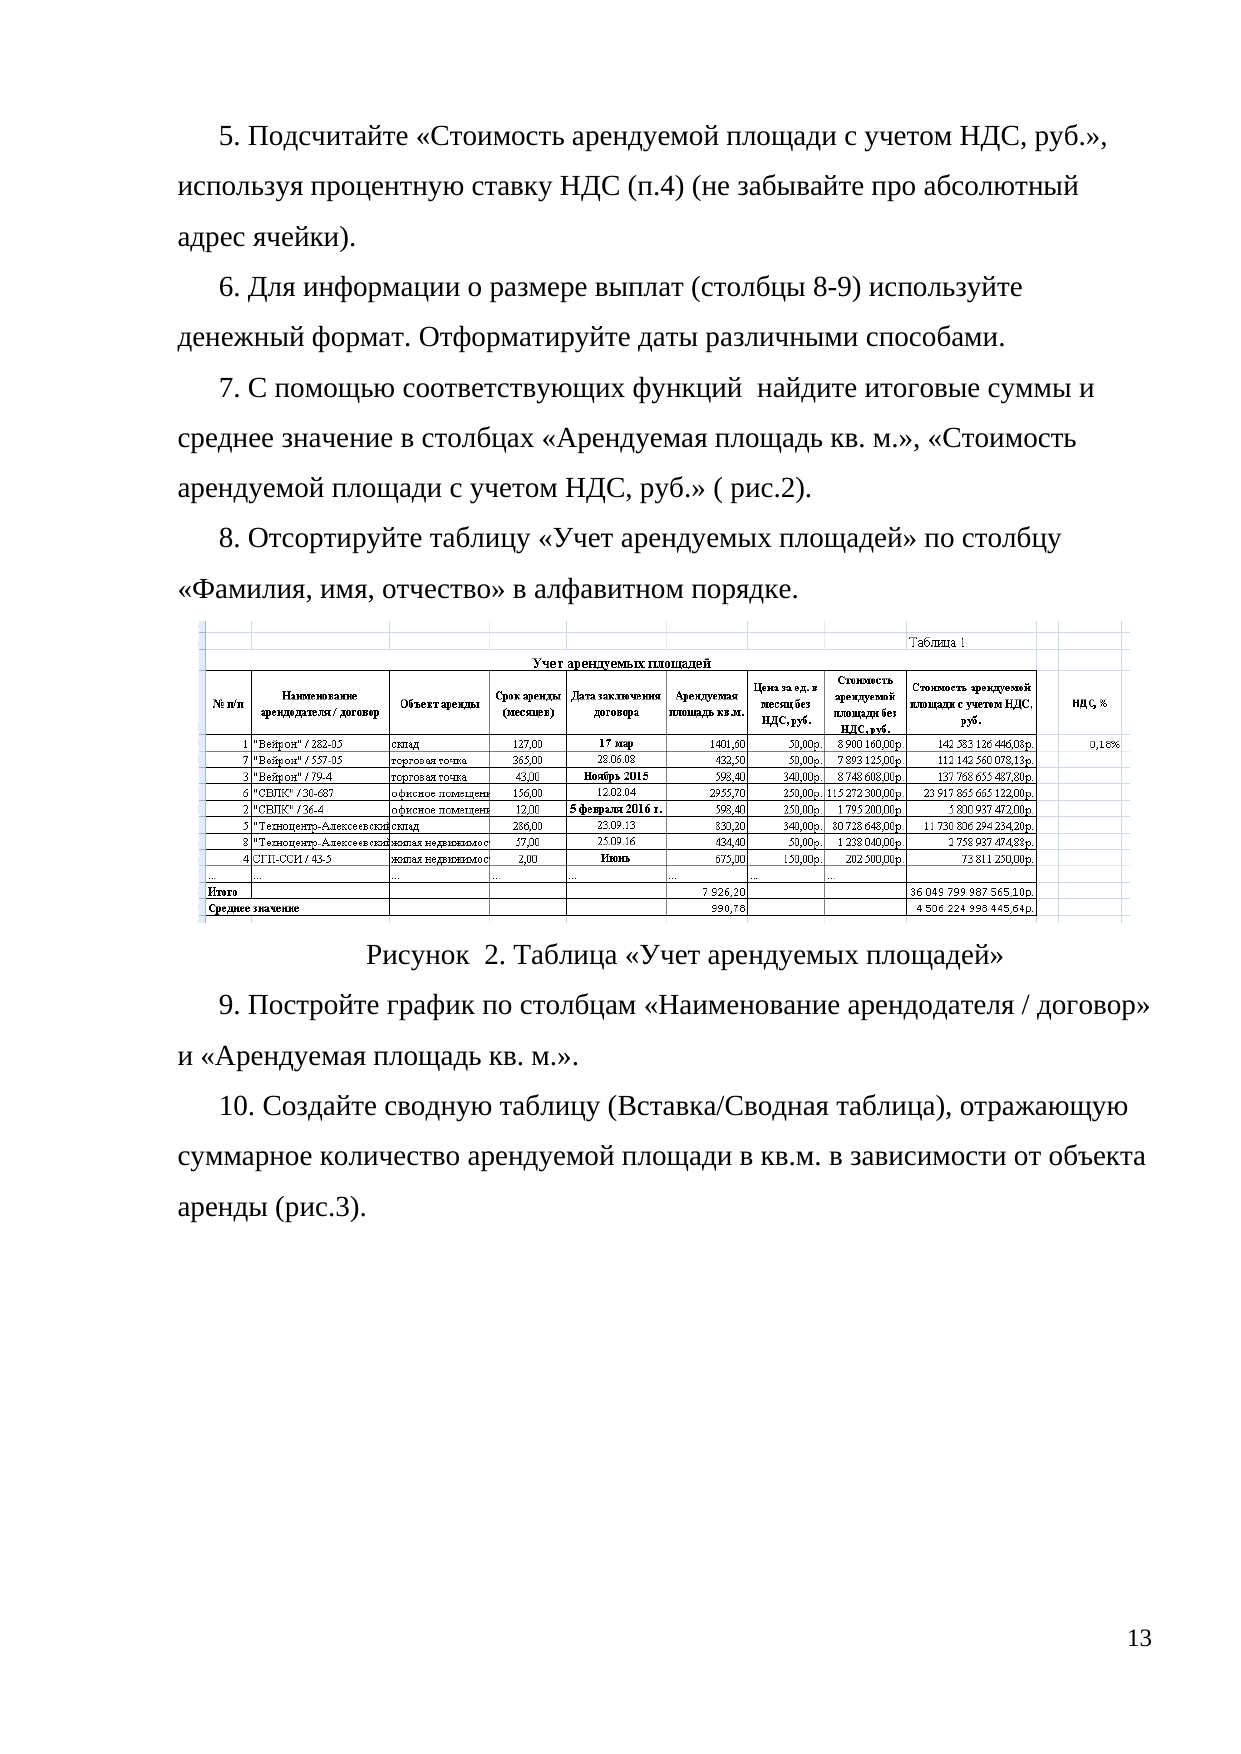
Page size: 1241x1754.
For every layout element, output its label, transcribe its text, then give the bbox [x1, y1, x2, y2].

text 9. Постройте график по столбцам «Наименование арендодателя / договор» и «Арендуемая площадь кв. м.». [177, 987, 1152, 1071]
text 5. Подсчитайте «Стоимость арендуемой площади с учетом НДС, руб.», используя процентную ставку НДС (п.4) (не забывайте про абсолютный адрес ячейки). [177, 118, 1152, 252]
text 7. С помощью соответствующих функций найдите итоговые суммы и среднее значение в столбцах «Арендуемая площадь кв. м.», «Стоимость арендуемой площади с учетом НДС, руб.» ( рис.2). [177, 370, 1152, 504]
text 10. Создайте сводную таблицу (Вставка/Сводная таблица), отражающую суммарное количество арендуемой площади в кв.м. в зависимости от объекта аренды (рис.3). [177, 1088, 1152, 1222]
text 6. Для информации о размере выплат (столбцы 8-9) используйте денежный формат. Отформатируйте даты различными способами. [177, 269, 1152, 353]
picture [198, 621, 1131, 923]
text 8. Отсортируйте таблицу «Учет арендуемых площадей» по столбцу «Фамилия, имя, отчество» в алфавитном порядке. [177, 521, 1152, 604]
text Рисунок 2. Таблица «Учет арендуемых площадей» [177, 937, 1152, 971]
